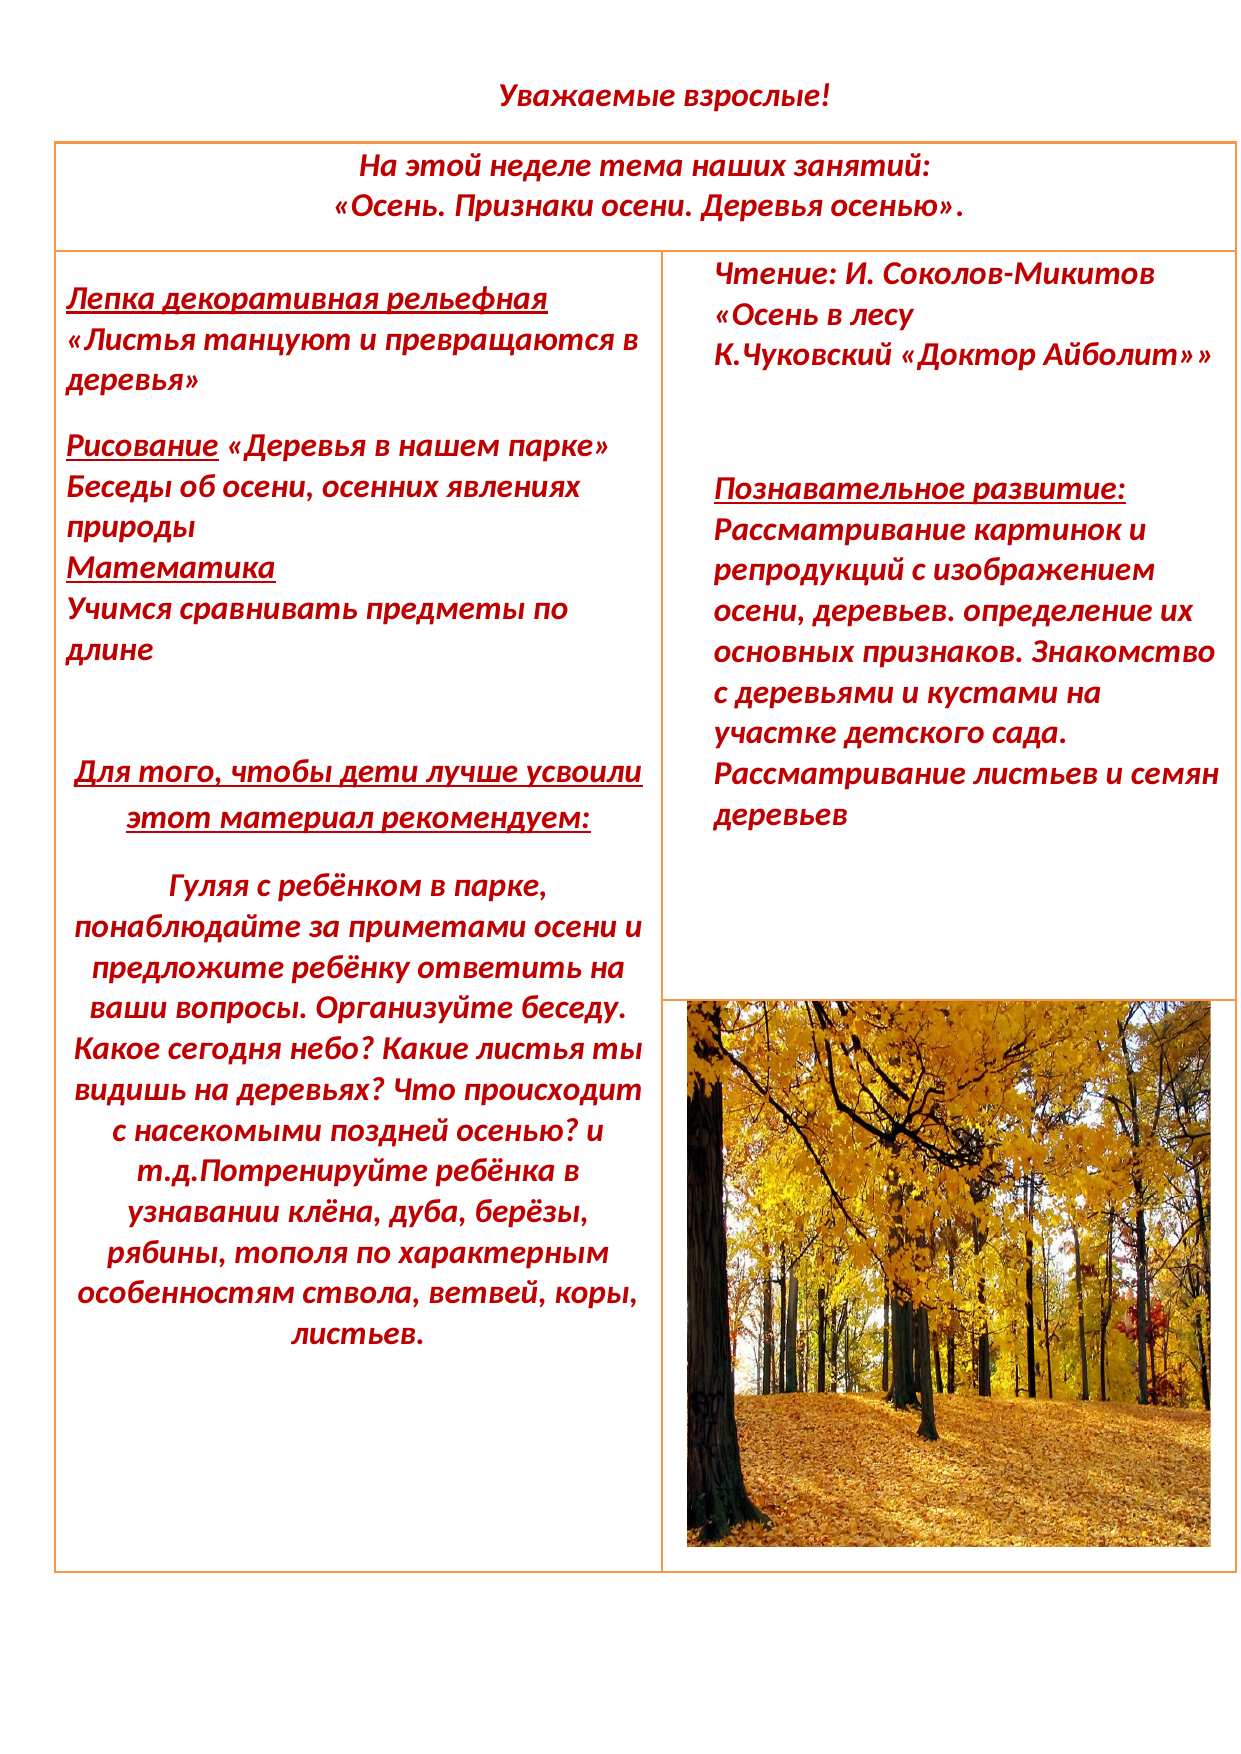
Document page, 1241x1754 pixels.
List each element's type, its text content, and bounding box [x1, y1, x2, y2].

table_cell [663, 1001, 1235, 1571]
picture [687, 1001, 1211, 1547]
table_cell Лепка декоративная рельефная «Листья танцуют и превращаются в деревья» Рисование «Деревья в нашем парке» Беседы об осени, осенних явлениях природы Математика Учимся сравнивать предметы по длине Для того, чтобы дети лучше усвоили этот материал рекомендуем: Гуляя с ребёнком в парке, понаблюдайте за приметами осени и предложите ребёнку ответить на ваши вопросы. Организуйте беседу. Какое сегодня небо? Какие листья ты видишь на деревьях? Что происходит с насекомыми поздней осенью? и т.д.Потренируйте ребёнка в узнавании клёна, дуба, берёзы, рябины, тополя по характерным особенностям ствола, ветвей, коры, листьев. [56, 252, 661, 1571]
table_header На этой неделе тема наших занятий: «Осень. Признаки осени. Деревья осенью». [56, 144, 1235, 250]
text Уважаемые взрослые! [177, 74, 1152, 114]
table_cell Чтение: И. Соколов-Микитов «Осень в лесу К.Чуковский «Доктор Айболит»» Познавательное развитие: Рассматривание картинок и репродукций с изображением осени, деревьев. определение их основных признаков. Знакомство с деревьями и кустами на участке детского сада. Рассматривание листьев и семян деревьев [663, 252, 1235, 999]
